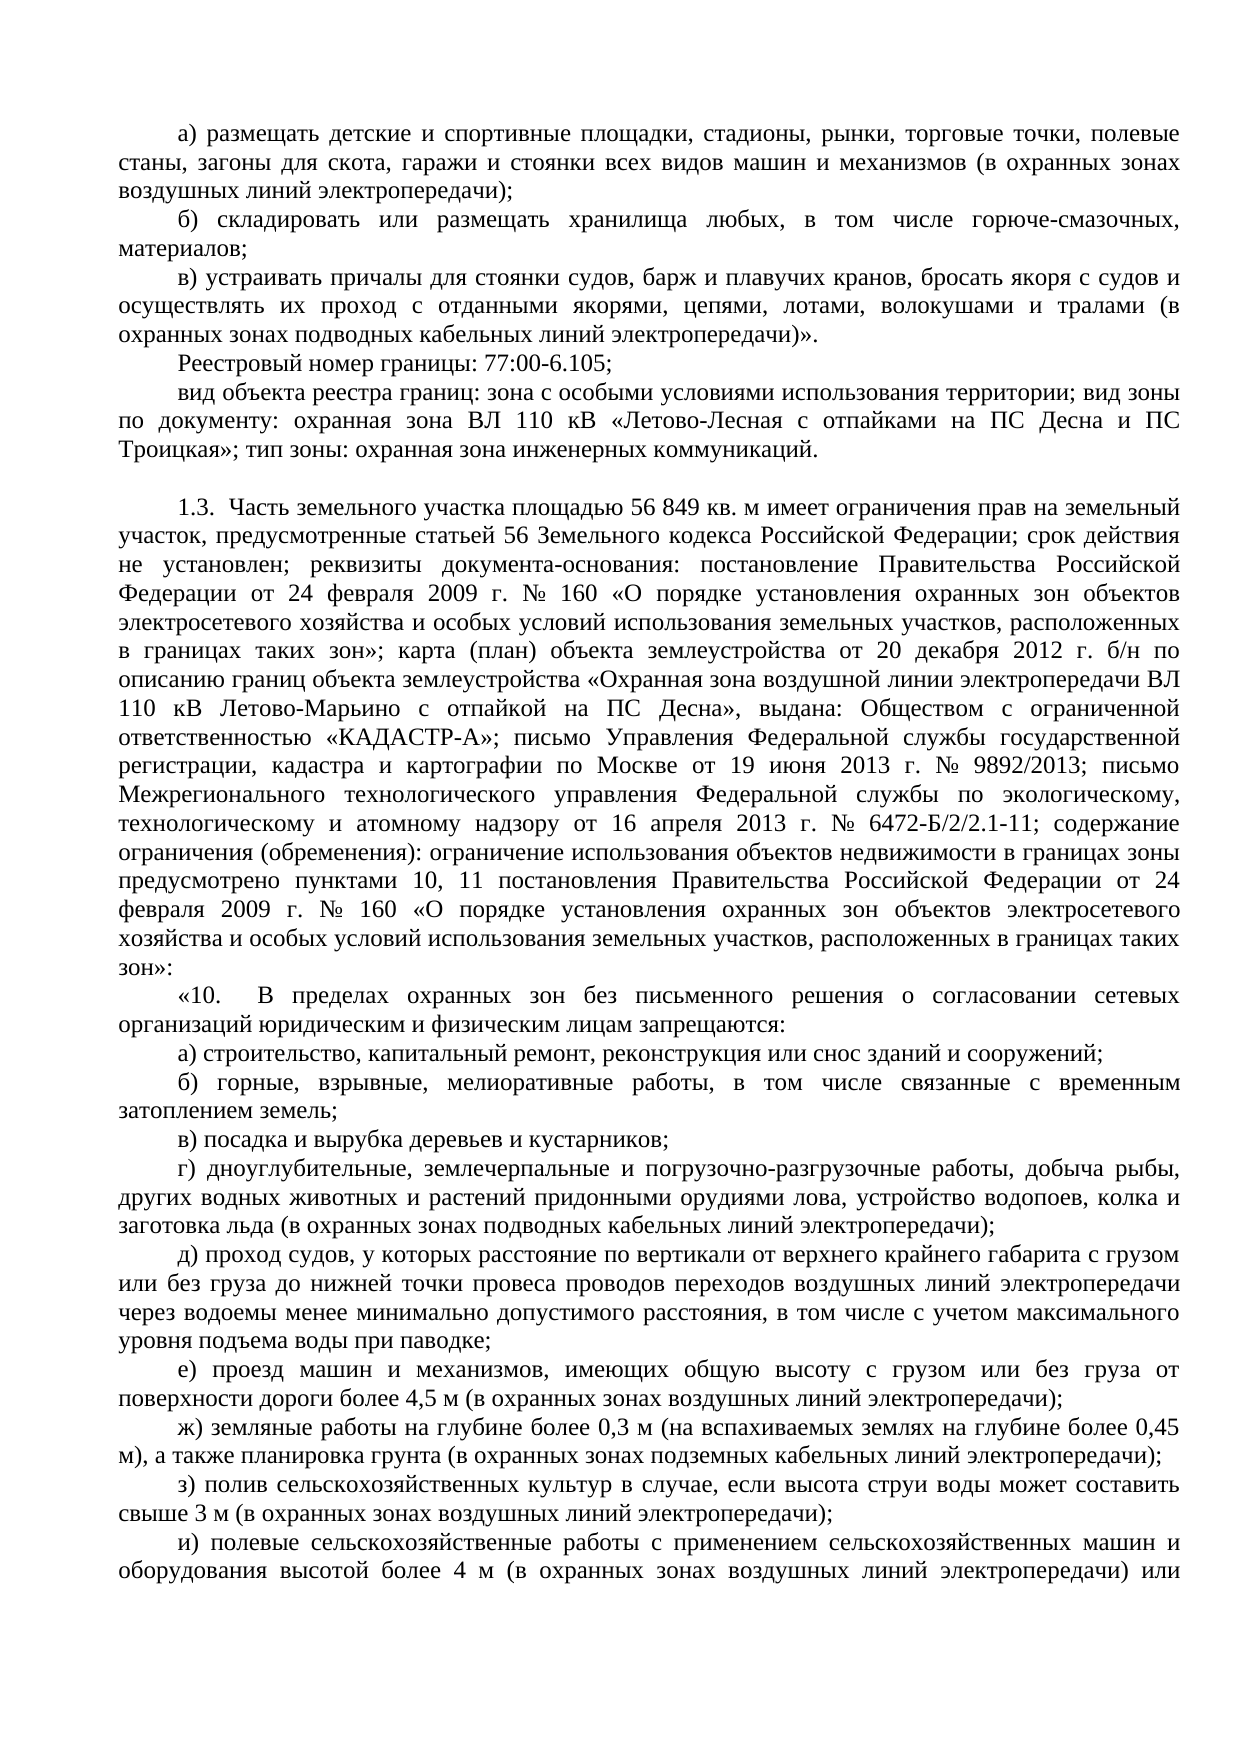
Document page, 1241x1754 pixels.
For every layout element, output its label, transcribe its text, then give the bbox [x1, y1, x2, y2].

text «10. В пределах охранных зон без письменного решения о согласовании сетевых организаций юридическим и физическим лицам запрещаются: [118, 981, 1181, 1038]
text з) полив сельскохозяйственных культур в случае, если высота струи воды может составить свыше 3 м (в охранных зонах воздушных линий электропередачи); [118, 1469, 1181, 1527]
text 1.3. Часть земельного участка площадью 56 849 кв. м имеет ограничения прав на земельный участок, предусмотренные статьей 56 Земельного кодекса Российской Федерации; срок действия не установлен; реквизиты документа-основания: постановление Правительства Российской Федерации от 24 февраля 2009 г. № 160 «О порядке установления охранных зон объектов электросетевого хозяйства и особых условий использования земельных участков, расположенных в границах таких зон»; карта (план) объекта землеустройства от 20 декабря 2012 г. б/н по описанию границ объекта землеустройства «Охранная зона воздушной линии электропередачи ВЛ 110 кВ Летово-Марьино с отпайкой на ПС Десна», выдана: Обществом с ограниченной ответственностью «КАДАСТР-А»; письмо Управления Федеральной службы государственной регистрации, кадастра и картографии по Москве от 19 июня 2013 г. № 9892/2013; письмо Межрегионального технологического управления Федеральной службы по экологическому, технологическому и атомному надзору от 16 апреля 2013 г. № 6472-Б/2/2.1-11; содержание ограничения (обременения): ограничение использования объектов недвижимости в границах зоны предусмотрено пунктами 10, 11 постановления Правительства Российской Федерации от 24 февраля 2009 г. № 160 «О порядке установления охранных зон объектов электросетевого хозяйства и особых условий использования земельных участков, расположенных в границах таких зон»: [118, 492, 1181, 981]
text б) складировать или размещать хранилища любых, в том числе горюче-смазочных, материалов; [118, 204, 1181, 262]
text в) посадка и вырубка деревьев и кустарников; [118, 1124, 1181, 1153]
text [118, 1527, 1181, 1584]
text д) проход судов, у которых расстояние по вертикали от верхнего крайнего габарита с грузом или без груза до нижней точки провеса проводов переходов воздушных линий электропередачи через водоемы менее минимально допустимого расстояния, в том числе с учетом максимального уровня подъема воды при паводке; [118, 1239, 1181, 1354]
text е) проезд машин и механизмов, имеющих общую высоту с грузом или без груза от поверхности дороги более 4,5 м (в охранных зонах воздушных линий электропередачи); [118, 1354, 1181, 1412]
text а) размещать детские и спортивные площадки, стадионы, рынки, торговые точки, полевые станы, загоны для скота, гаражи и стоянки всех видов машин и механизмов (в охранных зонах воздушных линий электропередачи); [118, 118, 1181, 204]
text Реестровый номер границы: 77:00-6.105; [118, 348, 1181, 377]
text вид объекта реестра границ: зона с особыми условиями использования территории; вид зоны по документу: охранная зона ВЛ 110 кВ «Летово-Лесная с отпайками на ПС Десна и ПС Троицкая»; тип зоны: охранная зона инженерных коммуникаций. [118, 377, 1181, 463]
text ж) земляные работы на глубине более 0,3 м (на вспахиваемых землях на глубине более 0,45 м), а также планировка грунта (в охранных зонах подземных кабельных линий электропередачи); [118, 1412, 1181, 1469]
text а) строительство, капитальный ремонт, реконструкция или снос зданий и сооружений; [118, 1038, 1181, 1067]
text г) дноуглубительные, землечерпальные и погрузочно-разгрузочные работы, добыча рыбы, других водных животных и растений придонными орудиями лова, устройство водопоев, колка и заготовка льда (в охранных зонах подводных кабельных линий электропередачи); [118, 1153, 1181, 1239]
text в) устраивать причалы для стоянки судов, барж и плавучих кранов, бросать якоря с судов и осуществлять их проход с отданными якорями, цепями, лотами, волокушами и тралами (в охранных зонах подводных кабельных линий электропередачи)». [118, 262, 1181, 348]
text б) горные, взрывные, мелиоративные работы, в том числе связанные с временным затоплением земель; [118, 1067, 1181, 1124]
